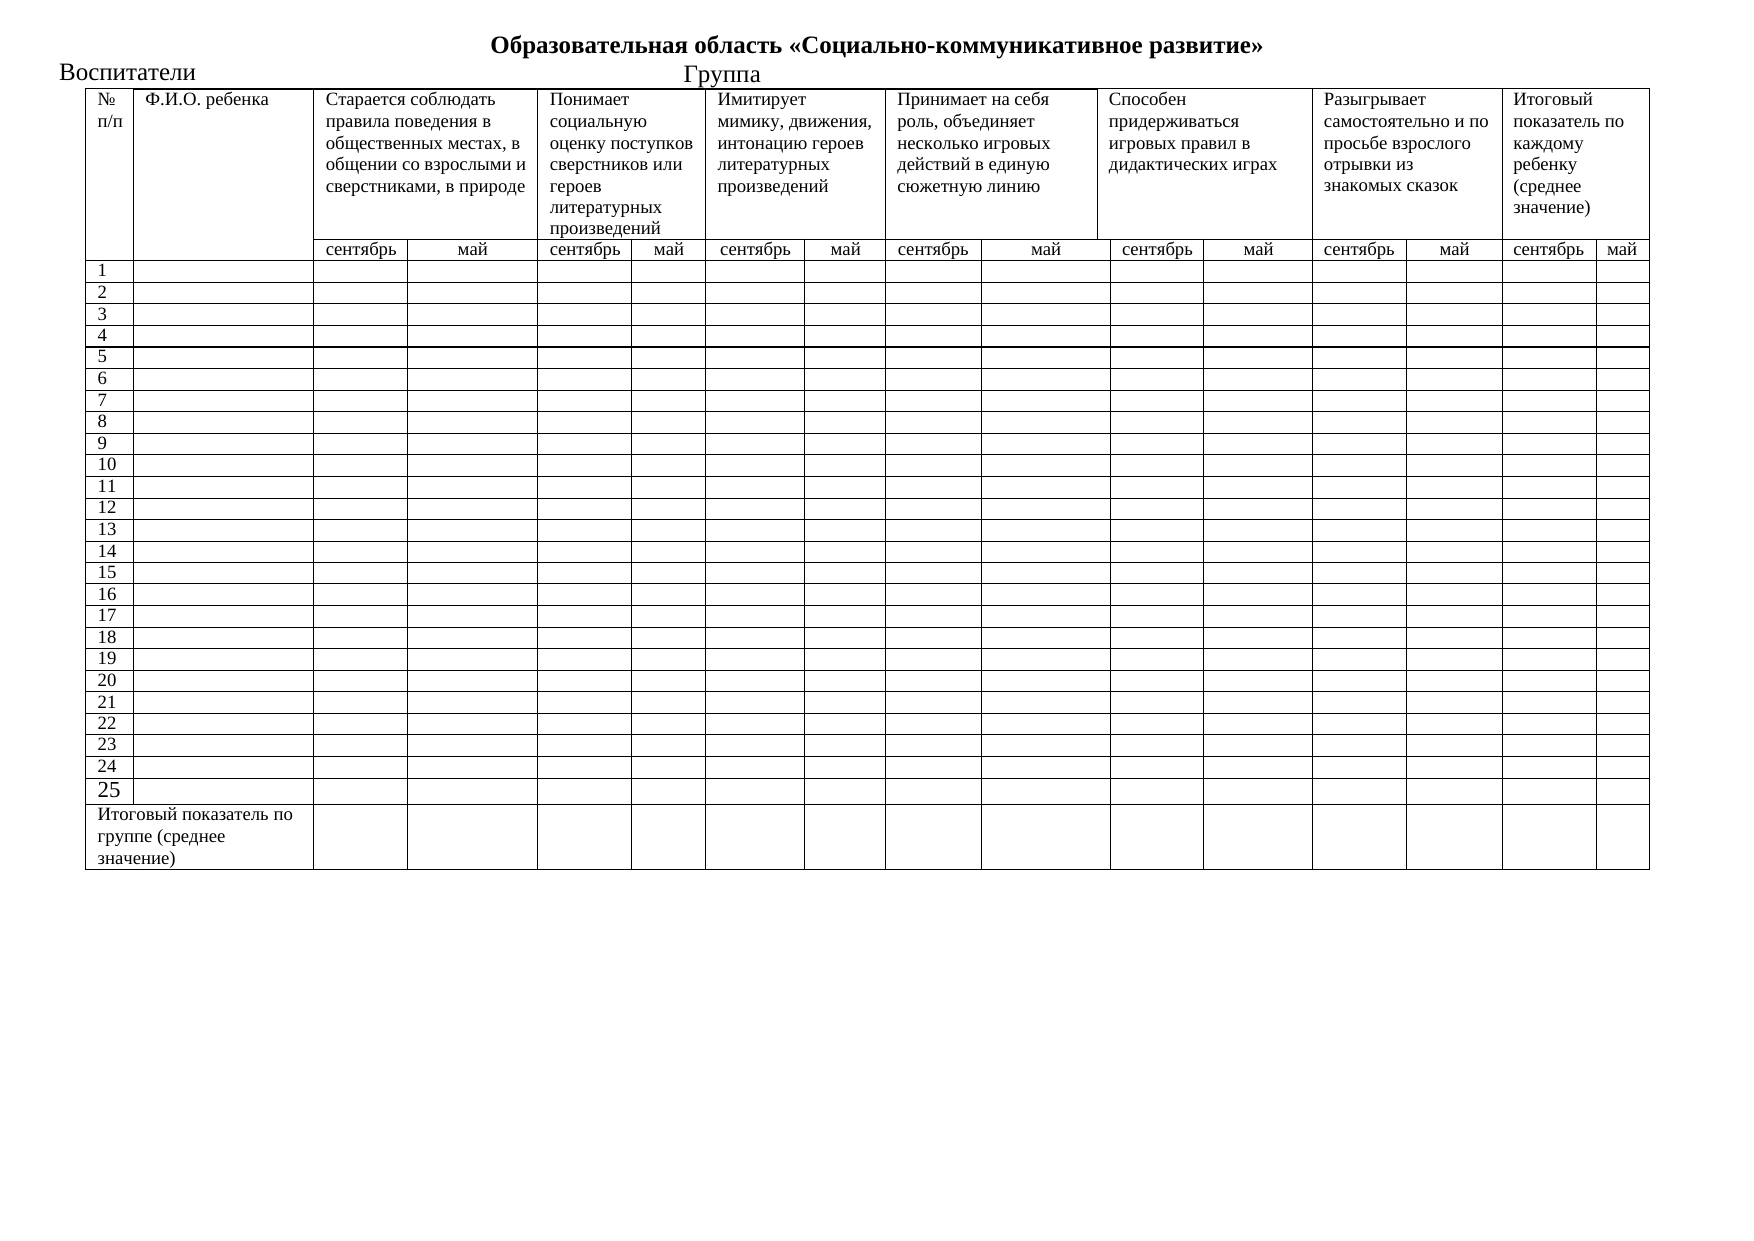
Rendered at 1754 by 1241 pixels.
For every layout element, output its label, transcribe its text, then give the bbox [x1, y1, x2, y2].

table_cell 25 [86, 779, 133, 804]
table_cell [408, 348, 537, 368]
table_cell [1313, 671, 1406, 691]
table_cell [1503, 434, 1596, 454]
table_cell [314, 757, 407, 778]
table_cell [706, 628, 804, 648]
table_cell [805, 434, 885, 454]
table_cell [314, 455, 407, 476]
table_cell [1597, 304, 1649, 325]
table_cell [1407, 628, 1502, 648]
table_cell [886, 563, 981, 583]
table_cell [1597, 369, 1649, 389]
table_cell [805, 477, 885, 497]
table_cell 7 [86, 391, 133, 411]
table_cell [632, 261, 705, 282]
table_cell май [1204, 240, 1312, 260]
table_cell [886, 628, 981, 648]
table_cell сентябрь [1111, 240, 1203, 260]
table_cell [805, 520, 885, 541]
table_cell [134, 584, 313, 605]
table_cell [1313, 757, 1406, 778]
table_cell [1313, 261, 1406, 282]
table_cell [1111, 779, 1203, 804]
table_cell [805, 412, 885, 433]
table_cell [805, 779, 885, 804]
table_cell [408, 606, 537, 627]
table_cell [886, 649, 981, 670]
table_cell [1597, 434, 1649, 454]
table_cell [408, 735, 537, 756]
table_cell [886, 735, 981, 756]
table_cell [805, 671, 885, 691]
table_cell [1111, 499, 1203, 519]
table_cell [1597, 649, 1649, 670]
table_cell 17 [86, 606, 133, 627]
table_cell [632, 283, 705, 303]
table_cell [1503, 499, 1596, 519]
table_cell [1204, 412, 1312, 433]
table_cell [982, 348, 1110, 368]
table_cell [1407, 714, 1502, 734]
table_cell [1597, 326, 1649, 346]
table_cell [134, 434, 313, 454]
table_cell [314, 649, 407, 670]
table_cell [1597, 261, 1649, 282]
table_cell [805, 369, 885, 389]
table_cell [632, 805, 705, 869]
table_cell [982, 692, 1110, 713]
table_cell [1503, 391, 1596, 411]
table_cell [706, 348, 804, 368]
table_cell [1503, 805, 1596, 869]
table_cell май [982, 240, 1110, 260]
table_cell [805, 283, 885, 303]
table_cell [1313, 520, 1406, 541]
table_cell [314, 326, 407, 346]
table_cell [1503, 779, 1596, 804]
table_cell [1111, 805, 1203, 869]
table_cell [886, 412, 981, 433]
table_cell [408, 412, 537, 433]
table_cell [886, 326, 981, 346]
table_cell [1407, 499, 1502, 519]
table_cell [1204, 369, 1312, 389]
table_cell сентябрь [314, 240, 407, 260]
table_cell [538, 671, 631, 691]
table_cell [805, 628, 885, 648]
table_cell [706, 412, 804, 433]
table_cell [1597, 520, 1649, 541]
table_cell [408, 563, 537, 583]
table_cell [1407, 261, 1502, 282]
table_cell [538, 369, 631, 389]
table_cell [134, 606, 313, 627]
table_cell [706, 369, 804, 389]
table_cell [1407, 434, 1502, 454]
table_cell [408, 805, 537, 869]
table_cell [706, 649, 804, 670]
table_cell [1407, 412, 1502, 433]
table_header Способен придерживаться игровых правил в дидактических играх [1098, 89, 1312, 238]
table_cell [886, 434, 981, 454]
table_header Ф.И.О. ребенка [134, 90, 313, 260]
table_cell [632, 542, 705, 562]
table_cell [134, 671, 313, 691]
table_cell [134, 304, 313, 325]
table_cell [1204, 455, 1312, 476]
table_cell [314, 391, 407, 411]
table_cell [134, 261, 313, 282]
table_cell [314, 477, 407, 497]
table_cell 11 [86, 477, 133, 497]
table_cell [134, 391, 313, 411]
table_cell [1407, 326, 1502, 346]
table_cell [982, 671, 1110, 691]
table_cell [982, 714, 1110, 734]
table_cell [632, 757, 705, 778]
table_cell [314, 779, 407, 804]
table_cell сентябрь [706, 240, 804, 260]
table_cell 5 [86, 348, 133, 368]
table_cell [314, 692, 407, 713]
table_cell [314, 499, 407, 519]
table_cell [538, 283, 631, 303]
table_cell 15 [86, 563, 133, 583]
table_cell [1503, 542, 1596, 562]
table_cell [706, 735, 804, 756]
table_cell [1597, 714, 1649, 734]
table_cell май [805, 240, 885, 260]
table_cell [1503, 584, 1596, 605]
table_cell [886, 520, 981, 541]
table_cell [314, 584, 407, 605]
table_cell [632, 477, 705, 497]
table_cell [1204, 671, 1312, 691]
table_cell [1204, 499, 1312, 519]
table_cell [632, 455, 705, 476]
table_cell [886, 542, 981, 562]
table_cell [1313, 412, 1406, 433]
table_cell [1111, 520, 1203, 541]
table_cell 4 [86, 326, 133, 346]
table_cell [706, 499, 804, 519]
table_cell [134, 649, 313, 670]
table_cell [538, 649, 631, 670]
table_cell [1503, 606, 1596, 627]
table_cell [314, 542, 407, 562]
table_cell [408, 455, 537, 476]
table_cell [706, 455, 804, 476]
table_cell [538, 692, 631, 713]
table_cell [1503, 369, 1596, 389]
table_cell [408, 757, 537, 778]
table_cell май [1597, 240, 1649, 260]
table_cell [134, 563, 313, 583]
table_cell [314, 283, 407, 303]
table_cell [1111, 714, 1203, 734]
table_cell [1313, 563, 1406, 583]
table_cell [886, 391, 981, 411]
table_cell [1597, 563, 1649, 583]
table_cell [1313, 779, 1406, 804]
table_cell 3 [86, 304, 133, 325]
table_cell [982, 326, 1110, 346]
table_cell [1407, 584, 1502, 605]
table_header Принимает на себя роль, объединяет несколько игровых действий в единую сюжетную линию [886, 90, 1097, 238]
table_cell [134, 499, 313, 519]
table_cell [1503, 735, 1596, 756]
table_cell май [632, 240, 705, 260]
table_cell [538, 412, 631, 433]
table_cell [1503, 757, 1596, 778]
table_cell [1407, 692, 1502, 713]
table_cell 22 [86, 714, 133, 734]
table_cell [982, 606, 1110, 627]
table_cell [314, 520, 407, 541]
table_cell [1407, 606, 1502, 627]
table_cell [1111, 735, 1203, 756]
table_cell [886, 757, 981, 778]
table_cell [1313, 692, 1406, 713]
table_cell [1503, 326, 1596, 346]
table_cell [1597, 692, 1649, 713]
table_cell [632, 628, 705, 648]
table_cell май [408, 240, 537, 260]
table_cell [134, 477, 313, 497]
table_cell [314, 304, 407, 325]
table_cell [886, 584, 981, 605]
table_cell [886, 805, 981, 869]
table_cell [134, 757, 313, 778]
table_cell [706, 542, 804, 562]
table_cell [134, 412, 313, 433]
table_cell [1111, 283, 1203, 303]
table_cell [538, 584, 631, 605]
table_cell [134, 369, 313, 389]
table_cell [1204, 735, 1312, 756]
table_cell 9 [86, 434, 133, 454]
table_cell [886, 714, 981, 734]
table_cell [805, 757, 885, 778]
table_cell [408, 391, 537, 411]
table_cell [1111, 304, 1203, 325]
table_cell [706, 692, 804, 713]
table_cell [982, 455, 1110, 476]
table_cell [408, 671, 537, 691]
table_cell [982, 542, 1110, 562]
table_cell [1503, 348, 1596, 368]
table_cell [886, 369, 981, 389]
table_cell [1111, 477, 1203, 497]
table_cell [314, 348, 407, 368]
table_cell [805, 735, 885, 756]
table_cell [134, 779, 313, 804]
table_cell [632, 563, 705, 583]
table_cell [1204, 542, 1312, 562]
table_cell [134, 326, 313, 346]
table_cell [1204, 348, 1312, 368]
table_cell [1204, 606, 1312, 627]
table_cell [1313, 434, 1406, 454]
table_cell [1204, 520, 1312, 541]
text Группа [683, 59, 1741, 88]
table_cell [1111, 649, 1203, 670]
table_cell [1503, 714, 1596, 734]
table_cell [632, 649, 705, 670]
table_cell [706, 304, 804, 325]
table_cell [1111, 261, 1203, 282]
table_cell [805, 455, 885, 476]
table_cell [632, 606, 705, 627]
table_cell Итоговый показатель по группе (среднее значение) [86, 805, 313, 869]
table_cell [538, 304, 631, 325]
table_cell [1204, 628, 1312, 648]
table_cell [982, 261, 1110, 282]
table_cell [1503, 628, 1596, 648]
table_cell [982, 304, 1110, 325]
table_header № п/п [86, 89, 133, 260]
table_cell [1597, 805, 1649, 869]
table_cell [1111, 584, 1203, 605]
table_cell [886, 283, 981, 303]
table_cell [982, 757, 1110, 778]
text Образовательная область «Социально-коммуникативное развитие» [490, 30, 1741, 59]
table_cell [1204, 692, 1312, 713]
table_cell [1204, 326, 1312, 346]
table_cell [408, 261, 537, 282]
table_cell [538, 714, 631, 734]
table_cell [1111, 434, 1203, 454]
table_cell [1313, 714, 1406, 734]
table_cell [1313, 283, 1406, 303]
table_cell 10 [86, 455, 133, 476]
table_cell [538, 757, 631, 778]
table_cell [706, 757, 804, 778]
table_cell [632, 348, 705, 368]
table_cell [1597, 283, 1649, 303]
table_cell [1407, 455, 1502, 476]
table_cell [314, 434, 407, 454]
table_cell [706, 805, 804, 869]
table_cell [1111, 757, 1203, 778]
table_cell 20 [86, 671, 133, 691]
table_cell [1313, 326, 1406, 346]
table_cell [538, 805, 631, 869]
table_cell [1597, 606, 1649, 627]
table_cell [632, 692, 705, 713]
table_cell [1597, 735, 1649, 756]
table_cell [632, 369, 705, 389]
table_cell [408, 649, 537, 670]
table_cell [538, 542, 631, 562]
table_cell [538, 499, 631, 519]
table_cell [632, 499, 705, 519]
table_cell [1597, 628, 1649, 648]
table_cell [982, 779, 1110, 804]
table_cell [1313, 477, 1406, 497]
table_cell [538, 779, 631, 804]
table_cell [1503, 412, 1596, 433]
table_cell [1313, 628, 1406, 648]
table_cell [1597, 584, 1649, 605]
table_cell [886, 455, 981, 476]
table_cell [538, 348, 631, 368]
table_cell [632, 412, 705, 433]
table_cell [982, 649, 1110, 670]
table_cell [1204, 261, 1312, 282]
table_cell [1597, 542, 1649, 562]
table_cell [408, 779, 537, 804]
table_cell [805, 649, 885, 670]
table_cell [982, 520, 1110, 541]
table_cell [1407, 779, 1502, 804]
table_cell [1407, 520, 1502, 541]
table_cell [1597, 455, 1649, 476]
table_cell сентябрь [1503, 240, 1596, 260]
table_cell [1313, 391, 1406, 411]
table_cell [805, 326, 885, 346]
table_cell [1111, 692, 1203, 713]
table_cell [982, 391, 1110, 411]
table_cell [805, 499, 885, 519]
table_cell [1597, 348, 1649, 368]
table_cell 24 [86, 757, 133, 778]
table_cell [408, 584, 537, 605]
table_cell [706, 326, 804, 346]
table_cell [706, 671, 804, 691]
table_cell [314, 412, 407, 433]
table_cell [1111, 455, 1203, 476]
table_cell [805, 348, 885, 368]
table_cell [1313, 735, 1406, 756]
table_cell [1407, 391, 1502, 411]
table_cell [1204, 649, 1312, 670]
table_cell [632, 326, 705, 346]
table_cell [1204, 477, 1312, 497]
table_cell 21 [86, 692, 133, 713]
table_cell [706, 261, 804, 282]
table_cell сентябрь [1313, 240, 1406, 260]
table_cell [1313, 805, 1406, 869]
table_cell [408, 692, 537, 713]
table_cell [1407, 348, 1502, 368]
table_cell [538, 434, 631, 454]
table_cell [632, 391, 705, 411]
table_cell [1111, 348, 1203, 368]
table_cell [632, 584, 705, 605]
table_cell сентябрь [538, 240, 631, 260]
table_cell [805, 542, 885, 562]
table_cell [632, 304, 705, 325]
table_cell [706, 779, 804, 804]
table_cell [408, 714, 537, 734]
table_cell [408, 542, 537, 562]
table_cell [632, 714, 705, 734]
table_cell [408, 628, 537, 648]
table_cell [538, 735, 631, 756]
table_cell [408, 520, 537, 541]
table_cell [408, 304, 537, 325]
table_cell [1597, 412, 1649, 433]
table_cell [1204, 563, 1312, 583]
table_cell [982, 283, 1110, 303]
table_cell [314, 261, 407, 282]
table_cell [1313, 369, 1406, 389]
table_cell [1313, 649, 1406, 670]
table_cell 6 [86, 369, 133, 389]
table_cell [408, 434, 537, 454]
table_cell [982, 434, 1110, 454]
table_cell [408, 326, 537, 346]
table_cell [1503, 692, 1596, 713]
table_cell [1597, 779, 1649, 804]
table_cell [1407, 542, 1502, 562]
table_cell [706, 563, 804, 583]
table_cell [1204, 434, 1312, 454]
table_cell [886, 304, 981, 325]
table_header Итоговый показатель по каждому ребенку (среднее значение) [1503, 89, 1649, 238]
table_cell [408, 477, 537, 497]
table_cell [1313, 455, 1406, 476]
table_cell [1503, 563, 1596, 583]
table_cell [1204, 391, 1312, 411]
table_cell [134, 714, 313, 734]
table_cell [1204, 805, 1312, 869]
table_cell [134, 455, 313, 476]
table_cell [1597, 391, 1649, 411]
table_cell 18 [86, 628, 133, 648]
table_cell [706, 283, 804, 303]
table_cell [706, 520, 804, 541]
table_cell май [1407, 240, 1502, 260]
table_cell [982, 584, 1110, 605]
table_cell [1204, 283, 1312, 303]
table_cell [1111, 326, 1203, 346]
table_cell [1597, 757, 1649, 778]
table_cell [632, 434, 705, 454]
table_cell [632, 779, 705, 804]
table_cell [1597, 477, 1649, 497]
table_cell [1204, 779, 1312, 804]
table_cell [982, 412, 1110, 433]
table_cell [538, 628, 631, 648]
table_cell [1111, 671, 1203, 691]
table_cell 23 [86, 735, 133, 756]
table_cell [1503, 649, 1596, 670]
table_cell [1407, 477, 1502, 497]
table_cell [134, 348, 313, 368]
table_cell [134, 735, 313, 756]
table_cell [1407, 671, 1502, 691]
table_cell [1111, 606, 1203, 627]
table_cell [805, 692, 885, 713]
table_cell [1407, 563, 1502, 583]
table_cell [314, 606, 407, 627]
table_cell [134, 692, 313, 713]
table_cell [1407, 735, 1502, 756]
table_cell [1407, 369, 1502, 389]
table_cell [632, 671, 705, 691]
table_cell [1407, 304, 1502, 325]
table_header Понимает социальную оценку поступков сверстников или героев литературных произведений [538, 90, 705, 238]
table_cell [1111, 391, 1203, 411]
table_cell [1111, 369, 1203, 389]
table_cell [408, 283, 537, 303]
table_cell [314, 805, 407, 869]
table_cell [314, 735, 407, 756]
table_cell [1407, 805, 1502, 869]
table_cell [1111, 563, 1203, 583]
table_cell [1204, 584, 1312, 605]
table_cell [1313, 606, 1406, 627]
table_cell [408, 499, 537, 519]
table_cell [1503, 455, 1596, 476]
table_cell [134, 520, 313, 541]
table_cell [538, 391, 631, 411]
table_cell [886, 606, 981, 627]
table_cell [805, 391, 885, 411]
table_cell [314, 369, 407, 389]
table_cell [1313, 542, 1406, 562]
table_cell [1503, 477, 1596, 497]
table_header Имитирует мимику, движения, интонацию героев литературных произведений [706, 90, 885, 238]
table_cell [538, 520, 631, 541]
table_cell сентябрь [886, 240, 981, 260]
table_cell 8 [86, 412, 133, 433]
table_cell [538, 477, 631, 497]
table_cell [538, 455, 631, 476]
table_cell [805, 606, 885, 627]
table_cell 1 [86, 261, 133, 282]
table_cell 19 [86, 649, 133, 670]
table_cell [982, 563, 1110, 583]
table_cell [1407, 649, 1502, 670]
table_cell 13 [86, 520, 133, 541]
table_cell 16 [86, 584, 133, 605]
table_cell [314, 714, 407, 734]
table_header Разыгрывает самостоятельно и по просьбе взрослого отрывки из знакомых сказок [1313, 89, 1502, 238]
table_cell [982, 369, 1110, 389]
table_cell [1204, 757, 1312, 778]
table_cell [1111, 542, 1203, 562]
table_cell [632, 520, 705, 541]
table_cell [1503, 283, 1596, 303]
table_cell [886, 779, 981, 804]
table_cell [886, 348, 981, 368]
table_cell [886, 692, 981, 713]
table_cell [886, 477, 981, 497]
table_cell [982, 805, 1110, 869]
table_cell [538, 261, 631, 282]
table_cell [1503, 304, 1596, 325]
table_cell [538, 606, 631, 627]
table_cell [1503, 261, 1596, 282]
table_cell [314, 563, 407, 583]
table_cell [805, 304, 885, 325]
table_cell [805, 563, 885, 583]
table_cell [538, 563, 631, 583]
table_cell [1313, 499, 1406, 519]
table_cell [134, 628, 313, 648]
table_cell [706, 584, 804, 605]
table_cell [1407, 283, 1502, 303]
table_cell [1597, 499, 1649, 519]
table_cell 12 [86, 499, 133, 519]
table_cell [1313, 584, 1406, 605]
table_cell [134, 283, 313, 303]
table_cell [314, 671, 407, 691]
table_cell [134, 542, 313, 562]
table_cell [1597, 671, 1649, 691]
table_cell [1111, 412, 1203, 433]
table_cell [805, 805, 885, 869]
table_cell [706, 606, 804, 627]
table_cell [1407, 757, 1502, 778]
table_cell [408, 369, 537, 389]
table_cell [706, 391, 804, 411]
table_cell [982, 735, 1110, 756]
table_cell [805, 261, 885, 282]
text Воспитатели [59, 57, 199, 86]
table_cell [538, 326, 631, 346]
table_cell [314, 628, 407, 648]
table_cell [706, 477, 804, 497]
table_cell [1313, 348, 1406, 368]
table_cell [1111, 628, 1203, 648]
table_cell [706, 434, 804, 454]
table_cell [982, 499, 1110, 519]
table_cell [1503, 671, 1596, 691]
table_cell [886, 261, 981, 282]
table_cell [982, 477, 1110, 497]
table_cell 14 [86, 542, 133, 562]
table_cell [1313, 304, 1406, 325]
table_cell [1503, 520, 1596, 541]
table_cell [886, 499, 981, 519]
table_cell [1204, 714, 1312, 734]
table_cell [632, 735, 705, 756]
table_cell 2 [86, 283, 133, 303]
table_cell [805, 714, 885, 734]
table_cell [1204, 304, 1312, 325]
table_cell [805, 584, 885, 605]
table_cell [886, 671, 981, 691]
table_cell [982, 628, 1110, 648]
table_header Старается соблюдать правила поведения в общественных местах, в общении со взрослыми и сверстниками, в природе [314, 90, 537, 238]
table_cell [706, 714, 804, 734]
